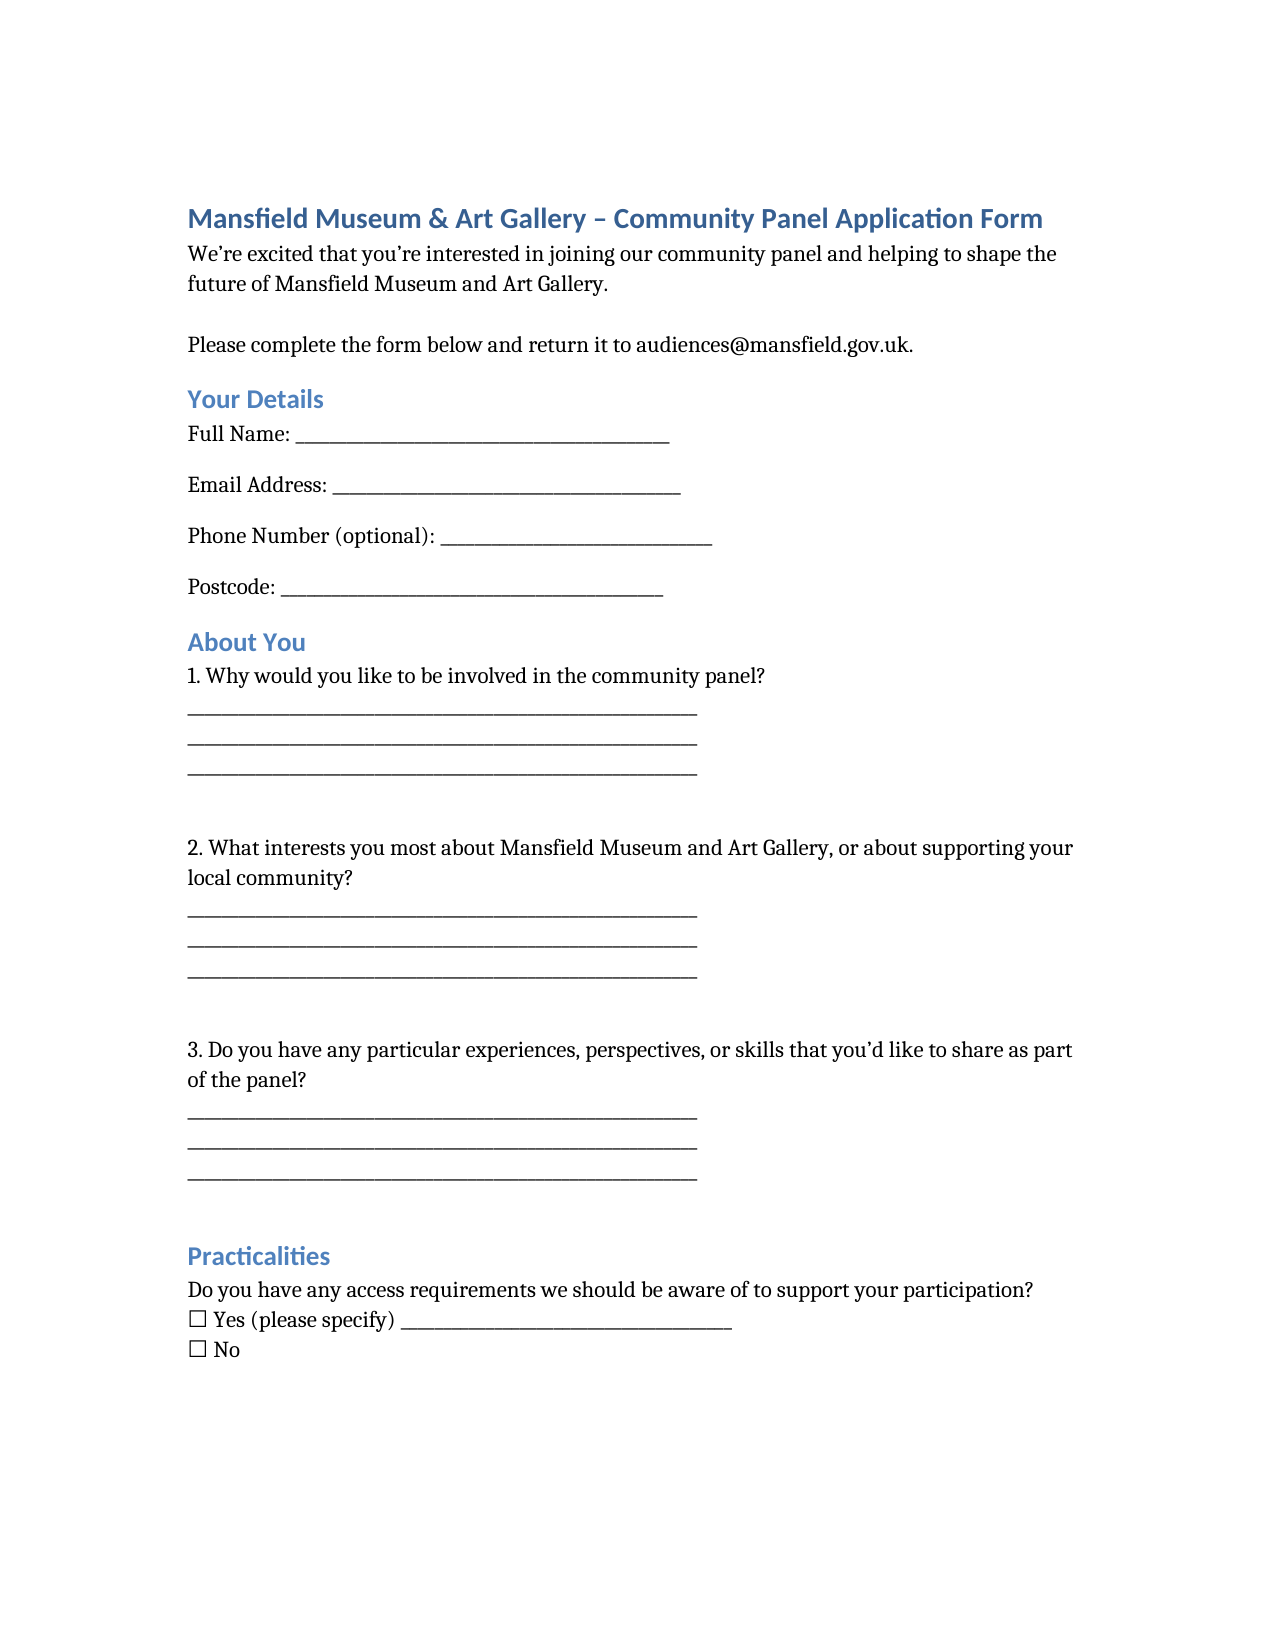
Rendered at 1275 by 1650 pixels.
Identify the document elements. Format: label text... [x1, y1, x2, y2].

subtitle Practicalities [187, 1239, 1087, 1272]
text Do you have any access requirements we should be aware of to support your participation? ☐ Yes (please specify) _______________________________________ ☐ No [187, 1277, 1087, 1393]
text Full Name: ____________________________________________ [187, 421, 1087, 447]
text Email Address: _________________________________________ [187, 472, 1087, 498]
text 2. What interests you most about Mansfield Museum and Art Gallery, or about supporting your local community? ____________________________________________________________ ____________________________________________________________ ____________________________________________________________ [187, 834, 1087, 1012]
text Postcode: _____________________________________________ [187, 574, 1087, 600]
text 1. Why would you like to be involved in the community panel? ____________________________________________________________ ____________________________________________________________ ____________________________________________________________ [187, 663, 1087, 810]
subtitle About You [187, 625, 1087, 658]
text Phone Number (optional): ________________________________ [187, 523, 1087, 549]
text We’re excited that you’re interested in joining our community panel and helping to shape the future of Mansfield Museum and Art Gallery. Please complete the form below and return it to audiences@mansfield.gov.uk. [187, 241, 1087, 358]
subtitle Your Details [187, 383, 1087, 416]
text 3. Do you have any particular experiences, perspectives, or skills that you’d like to share as part of the panel? ____________________________________________________________ ____________________________________________________________ ____________________________________________________________ [187, 1037, 1087, 1214]
subtitle Mansfield Museum & Art Gallery – Community Panel Application Form [187, 200, 1087, 236]
